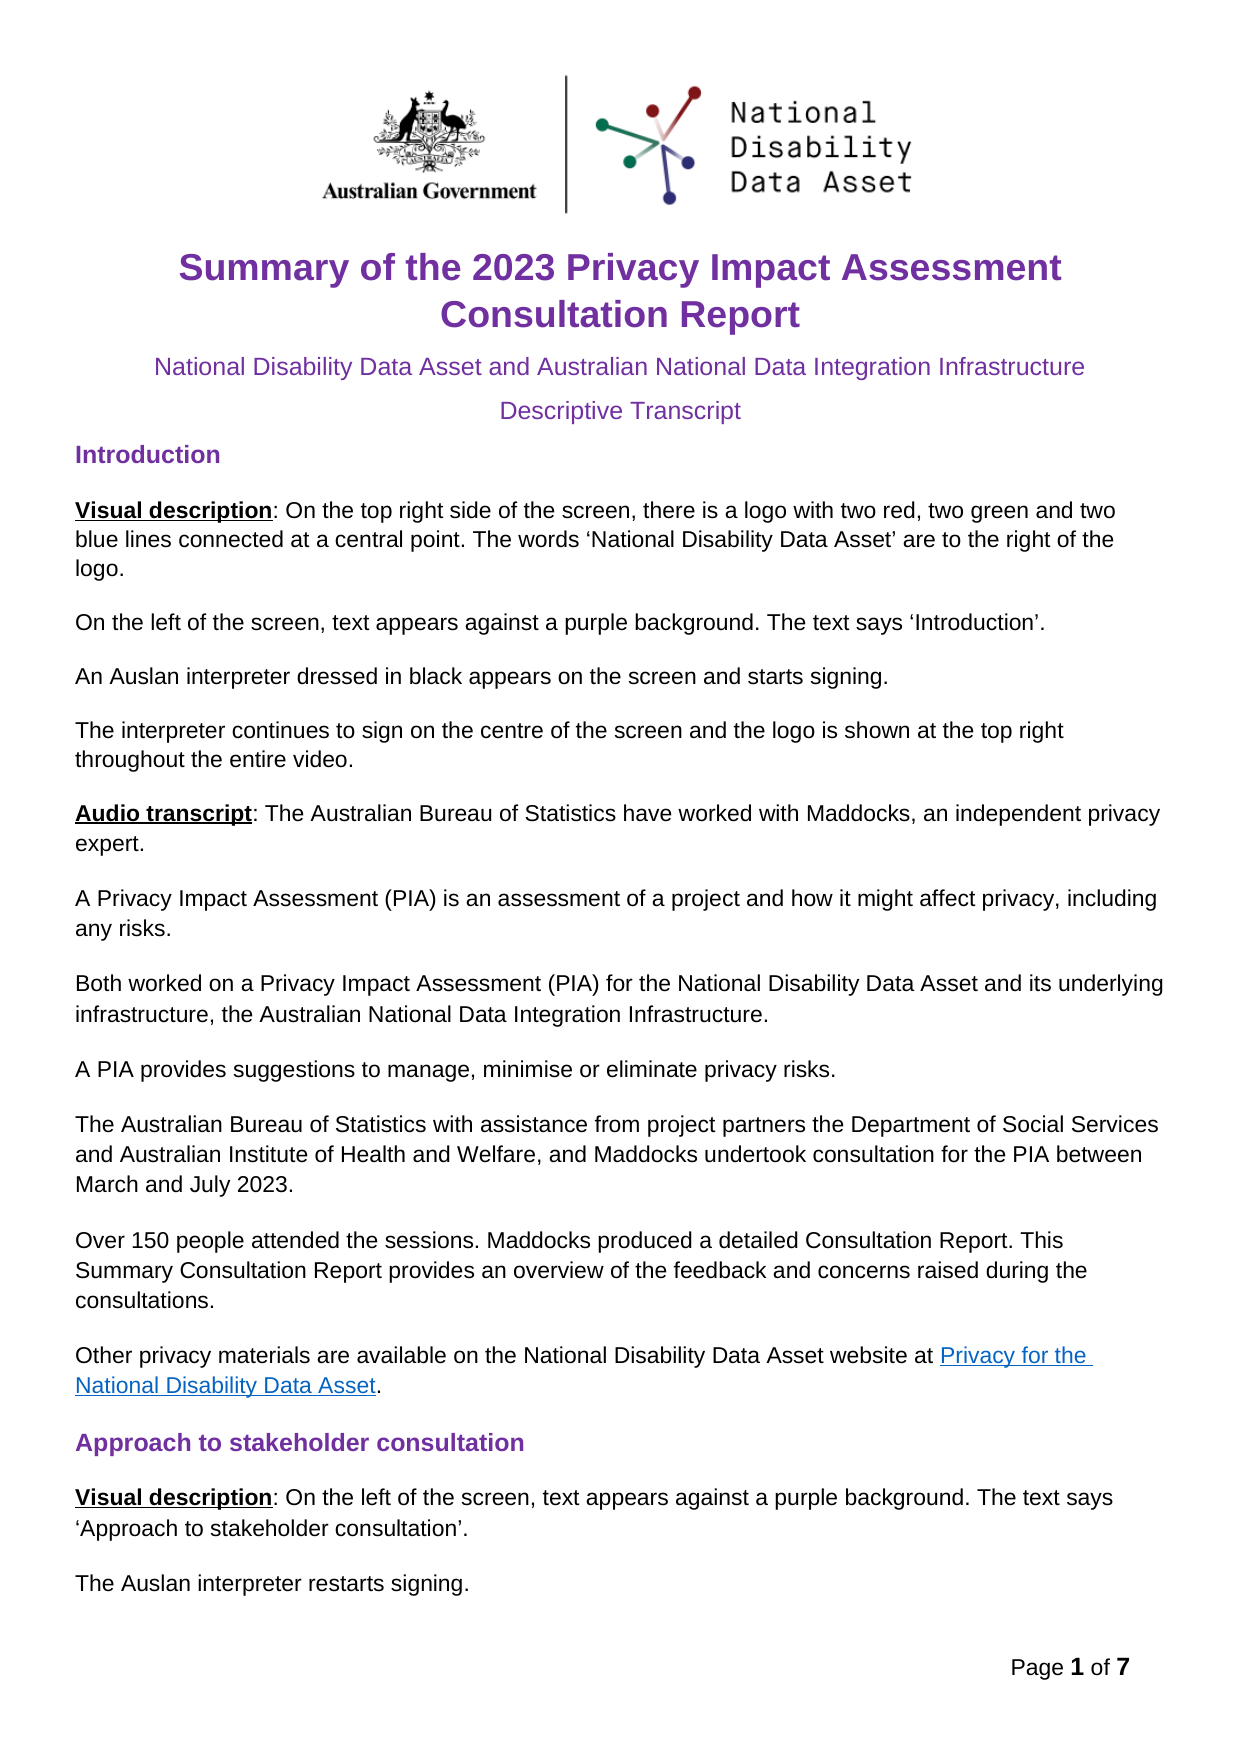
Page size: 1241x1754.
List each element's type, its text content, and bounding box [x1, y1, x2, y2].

subtitle Summary of the 2023 Privacy Impact Assessment Consultation Report [75, 245, 1165, 335]
text Visual description: On the left of the screen, text appears against a purple background. The text says ‘Approach to stakeholder consultation’. [75, 1484, 1165, 1541]
subtitle Introduction [75, 440, 1165, 469]
text The Australian Bureau of Statistics with assistance from project partners the Department of Social Services and Australian Institute of Health and Welfare, and Maddocks undertook consultation for the PIA between March and July 2023. [75, 1111, 1165, 1198]
subtitle National Disability Data Asset and Australian National Data Integration Infrastructure [75, 352, 1165, 381]
text Other privacy materials are available on the National Disability Data Asset website at Privacy for the National Disability Data Asset. [75, 1342, 1165, 1399]
picture [319, 70, 917, 215]
text Audio transcript: The Australian Bureau of Statistics have worked with Maddocks, an independent privacy expert. [75, 799, 1165, 856]
text A Privacy Impact Assessment (PIA) is an assessment of a project and how it might affect privacy, including any risks. [75, 885, 1165, 942]
text Over 150 people attended the sessions. Maddocks produced a detailed Consultation Report. This Summary Consultation Report provides an overview of the feedback and concerns raised during the consultations. [75, 1227, 1165, 1313]
text An Auslan interpreter dressed in black appears on the screen and starts signing. [75, 663, 1165, 689]
text A PIA provides suggestions to manage, minimise or eliminate privacy risks. [75, 1056, 1165, 1082]
subtitle Approach to stakeholder consultation [75, 1428, 1165, 1456]
text Visual description: On the top right side of the screen, there is a logo with two red, two green and two blue lines connected at a central point. The words ‘National Disability Data Asset’ are to the right of the logo. [75, 497, 1165, 581]
text On the left of the screen, text appears against a purple background. The text says ‘Introduction’. [75, 609, 1165, 635]
text The Auslan interpreter restarts signing. [75, 1570, 1165, 1596]
text Both worked on a Privacy Impact Assessment (PIA) for the National Disability Data Asset and its underlying infrastructure, the Australian National Data Integration Infrastructure. [75, 970, 1165, 1027]
text The interpreter continues to sign on the centre of the screen and the logo is shown at the top right throughout the entire video. [75, 717, 1165, 772]
subtitle Descriptive Transcript [75, 396, 1165, 425]
